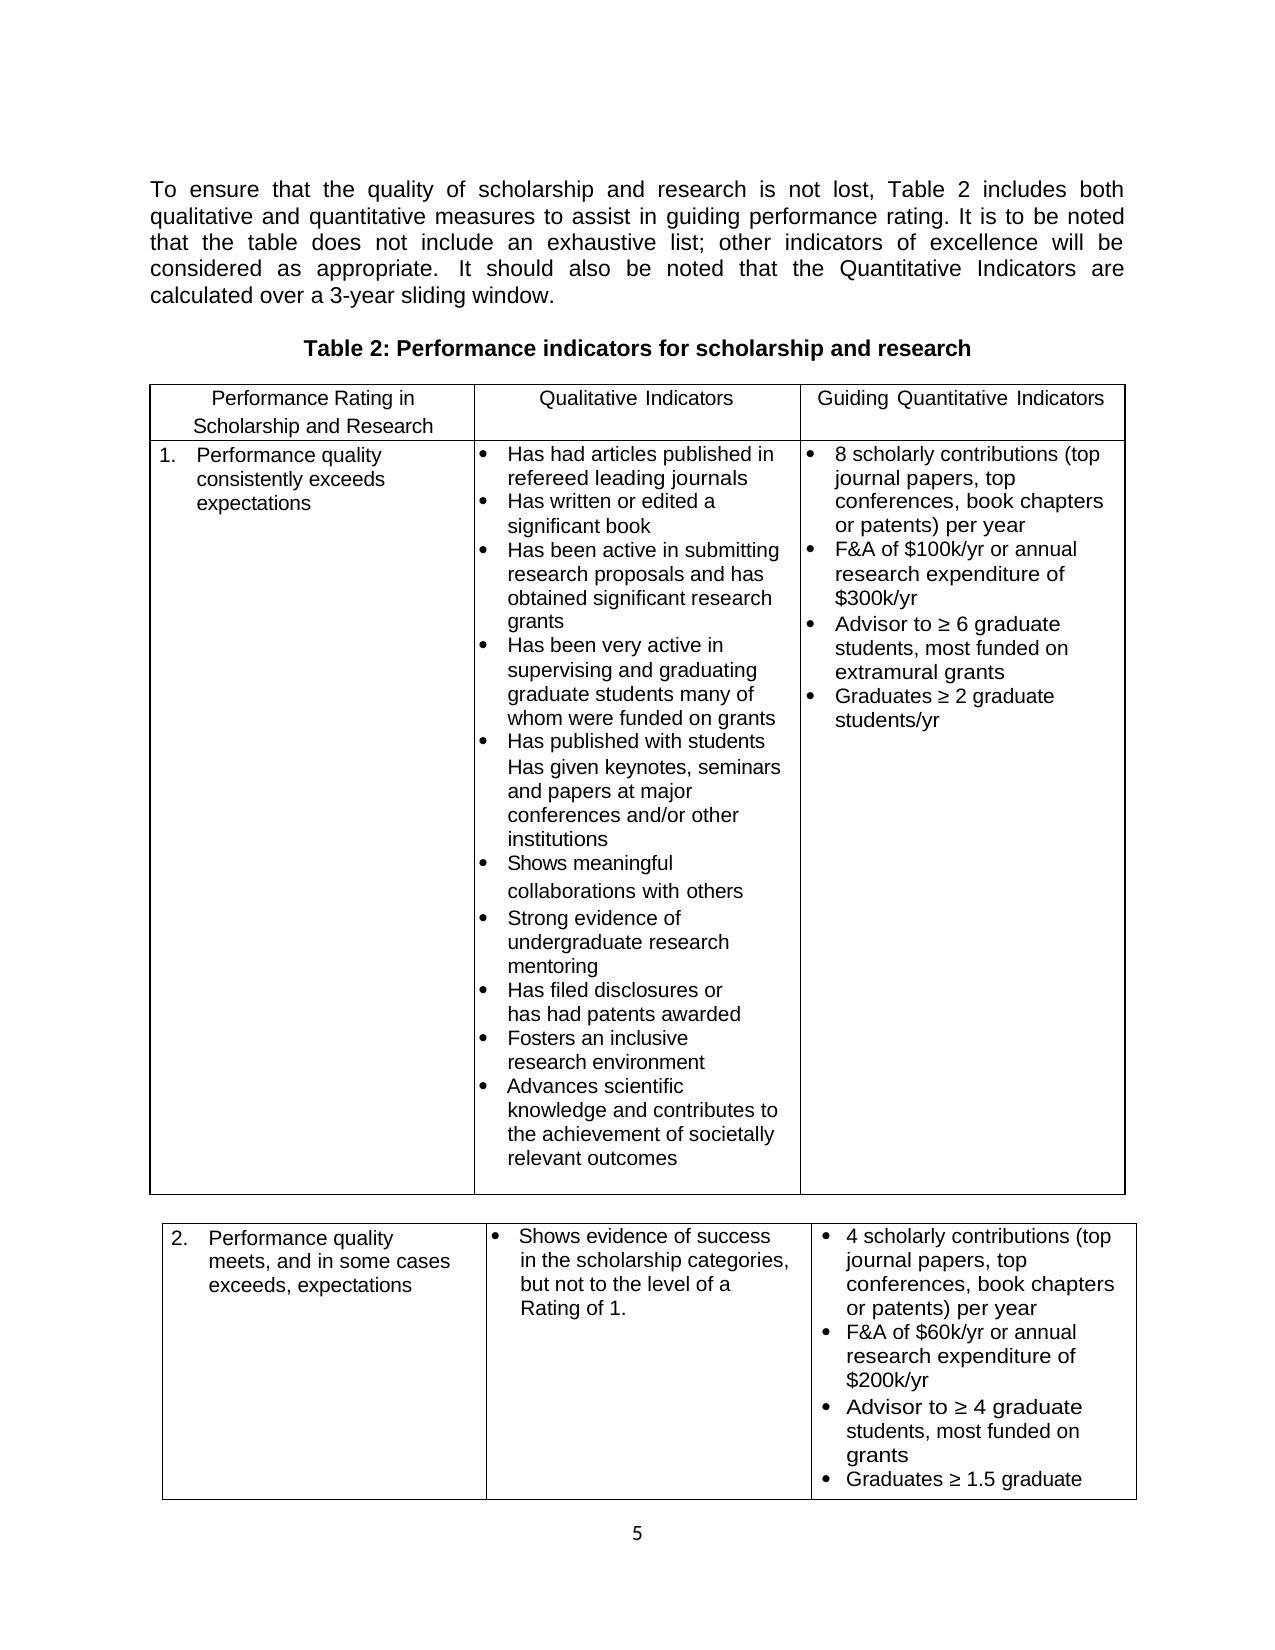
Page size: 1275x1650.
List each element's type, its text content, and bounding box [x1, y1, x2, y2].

text To ensure that the quality of scholarship and research is not lost, Table 2 includes both qualitative and quantitative measures to assist in guiding performance rating. It is to be noted that the table does not include an exhaustive list; other indicators of excellence will be considered as appropriate. It should also be noted that the Quantitative Indicators are calculated over a 3-year sliding window. [150, 176, 1125, 308]
table_cell 8 scholarly contributions (top journal papers, top conferences, book chapters or patents) per year F&A of $100k/yr or annual research expenditure of $300k/yr Advisor to ≥ 6 graduate students, most funded on extramural grants Graduates ≥ 2 graduate students/yr [801, 441, 1124, 1194]
text Table 2: Performance indicators for scholarship and research [150, 334, 1125, 361]
table_cell Has had articles published in refereed leading journals Has written or edited a significant book Has been active in submitting research proposals and has obtained significant research grants Has been very active in supervising and graduating graduate students many of whom were funded on grants Has published with students Has given keynotes, seminars and papers at major conferences and/or other institutions Shows meaningful collaborations with others Strong evidence of undergraduate research mentoring Has filed disclosures or has had patents awarded Fosters an inclusive research environment Advances scientific knowledge and contributes to the achievement of societally relevant outcomes [475, 441, 800, 1194]
table_header Qualitative Indicators [475, 385, 800, 440]
table_header Guiding Quantitative Indicators [801, 385, 1124, 440]
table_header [812, 1224, 1136, 1499]
table_header Performance Rating in Scholarship and Research [151, 385, 474, 440]
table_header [487, 1224, 811, 1499]
table_cell Performance quality consistently exceeds expectations [151, 441, 474, 1194]
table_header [163, 1224, 486, 1499]
